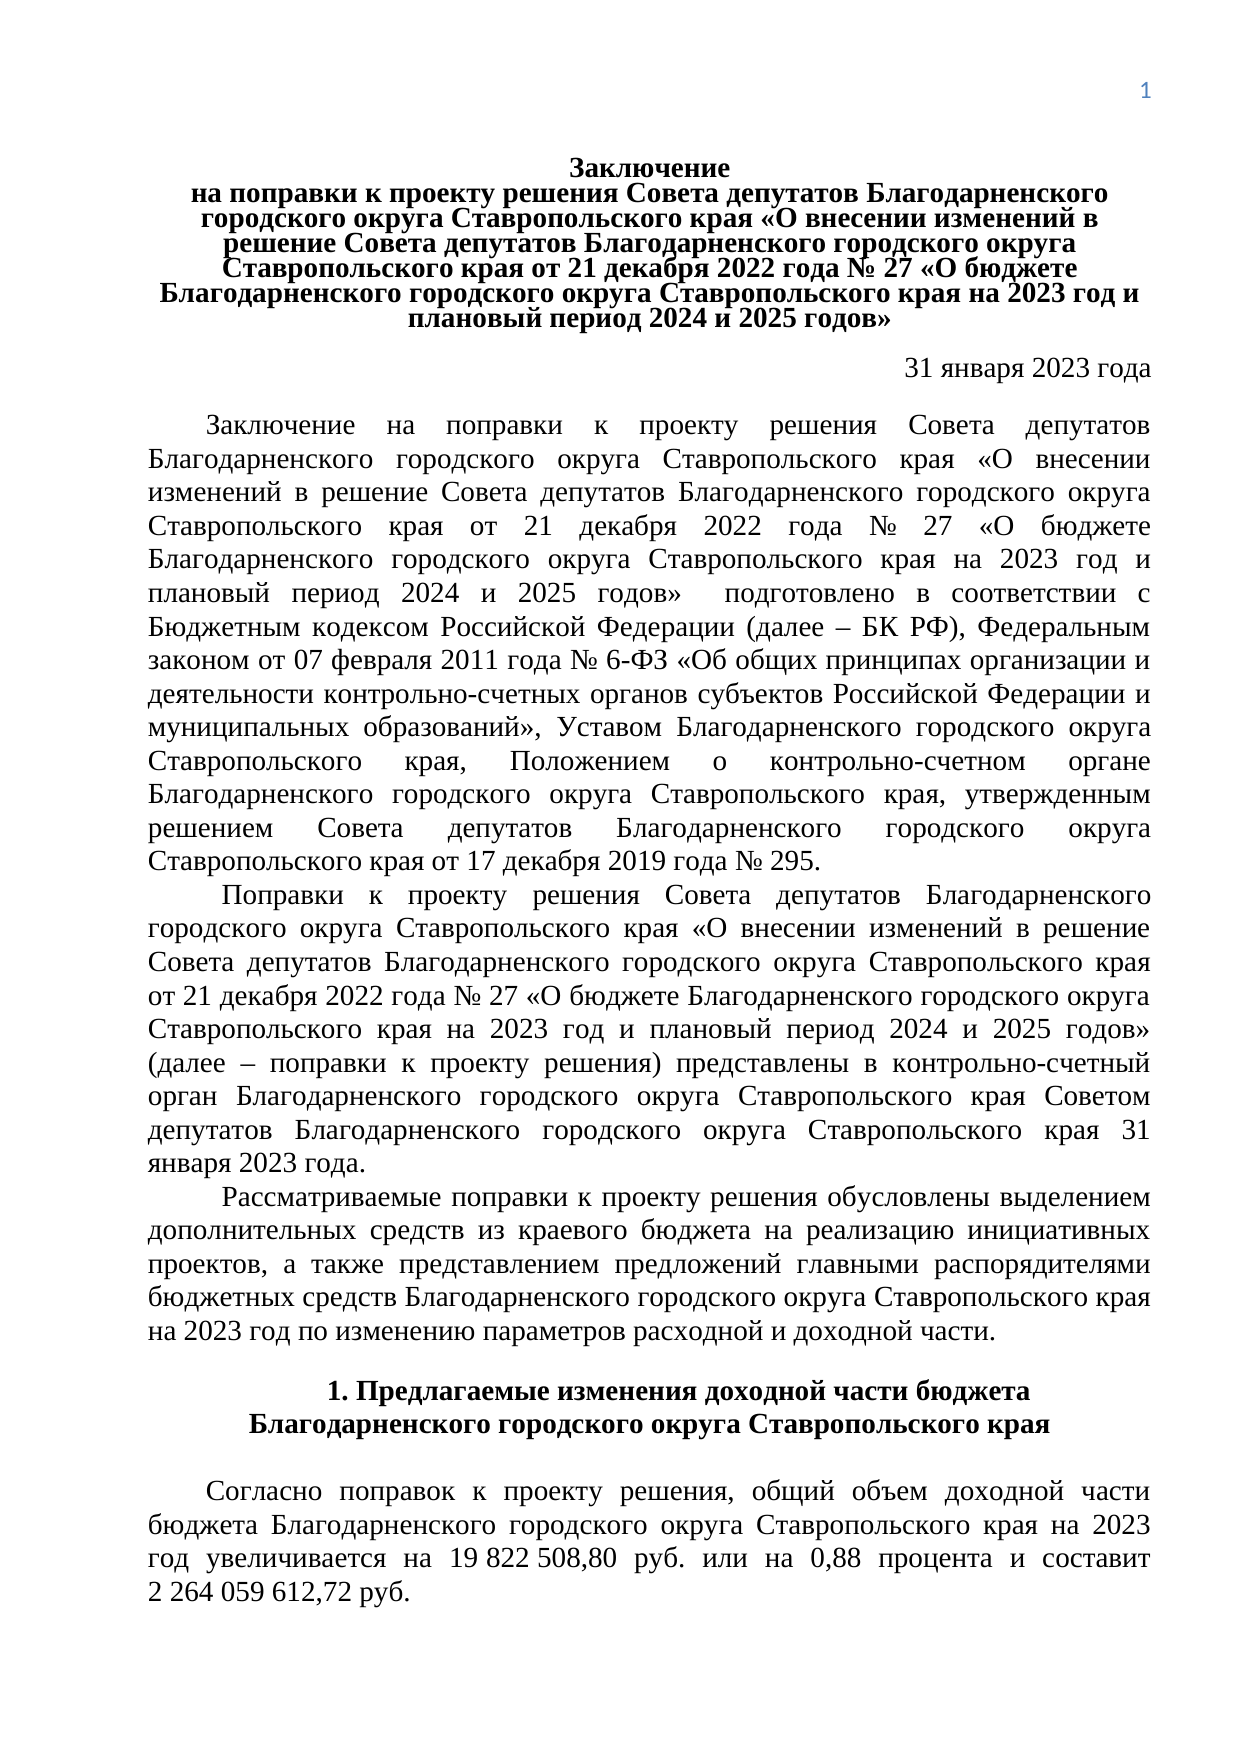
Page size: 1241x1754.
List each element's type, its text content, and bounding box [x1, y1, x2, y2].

text на поправки к проекту решения Совета депутатов Благодарненского городского округа Ставропольского края «О внесении изменений в решение Совета депутатов Благодарненского городского округа Ставропольского края от 21 декабря 2022 года № 27 «О бюджете Благодарненского городского округа Ставропольского края на 2023 год и плановый период 2024 и 2025 годов» [148, 182, 1152, 332]
text Согласно поправок к проекту решения, общий объем доходной части бюджета Благодарненского городского округа Ставропольского края на 2023 год увеличивается на 19 822 508,80 руб. или на 0,88 процента и составит 2 264 059 612,72 руб. [148, 1473, 1152, 1608]
text Заключение [148, 157, 1152, 182]
text 31 января 2023 года [148, 357, 1152, 382]
text Заключение на поправки к проекту решения Совета депутатов Благодарненского городского округа Ставропольского края «О внесении изменений в решение Совета депутатов Благодарненского городского округа Ставропольского края от 21 декабря 2022 года № 27 «О бюджете Благодарненского городского округа Ставропольского края на 2023 год и плановый период 2024 и 2025 годов» подготовлено в соответствии с Бюджетным кодексом Российской Федерации (далее – БК РФ), Федеральным законом от 07 февраля 2011 года № 6-ФЗ «Об общих принципах организации и деятельности контрольно-счетных органов субъектов Российской Федерации и муниципальных образований», Уставом Благодарненского городского округа Ставропольского края, Положением о контрольно-счетном органе Благодарненского городского округа Ставропольского края, утвержденным решением Совета депутатов Благодарненского городского округа Ставропольского края от 17 декабря 2019 года № 295. [148, 407, 1152, 877]
text Рассматриваемые поправки к проекту решения обусловлены выделением дополнительных средств из краевого бюджета на реализацию инициативных проектов, а также представлением предложений главными распорядителями бюджетных средств Благодарненского городского округа Ставропольского края на 2023 год по изменению параметров расходной и доходной части. [148, 1179, 1152, 1347]
text 1. Предлагаемые изменения доходной части бюджета Благодарненского городского округа Ставропольского края [148, 1373, 1152, 1440]
text Поправки к проекту решения Совета депутатов Благодарненского городского округа Ставропольского края «О внесении изменений в решение Совета депутатов Благодарненского городского округа Ставропольского края от 21 декабря 2022 года № 27 «О бюджете Благодарненского городского округа Ставропольского края на 2023 год и плановый период 2024 и 2025 годов» (далее – поправки к проекту решения) представлены в контрольно-счетный орган Благодарненского городского округа Ставропольского края Советом депутатов Благодарненского городского округа Ставропольского края 31 января 2023 года. [148, 877, 1152, 1179]
